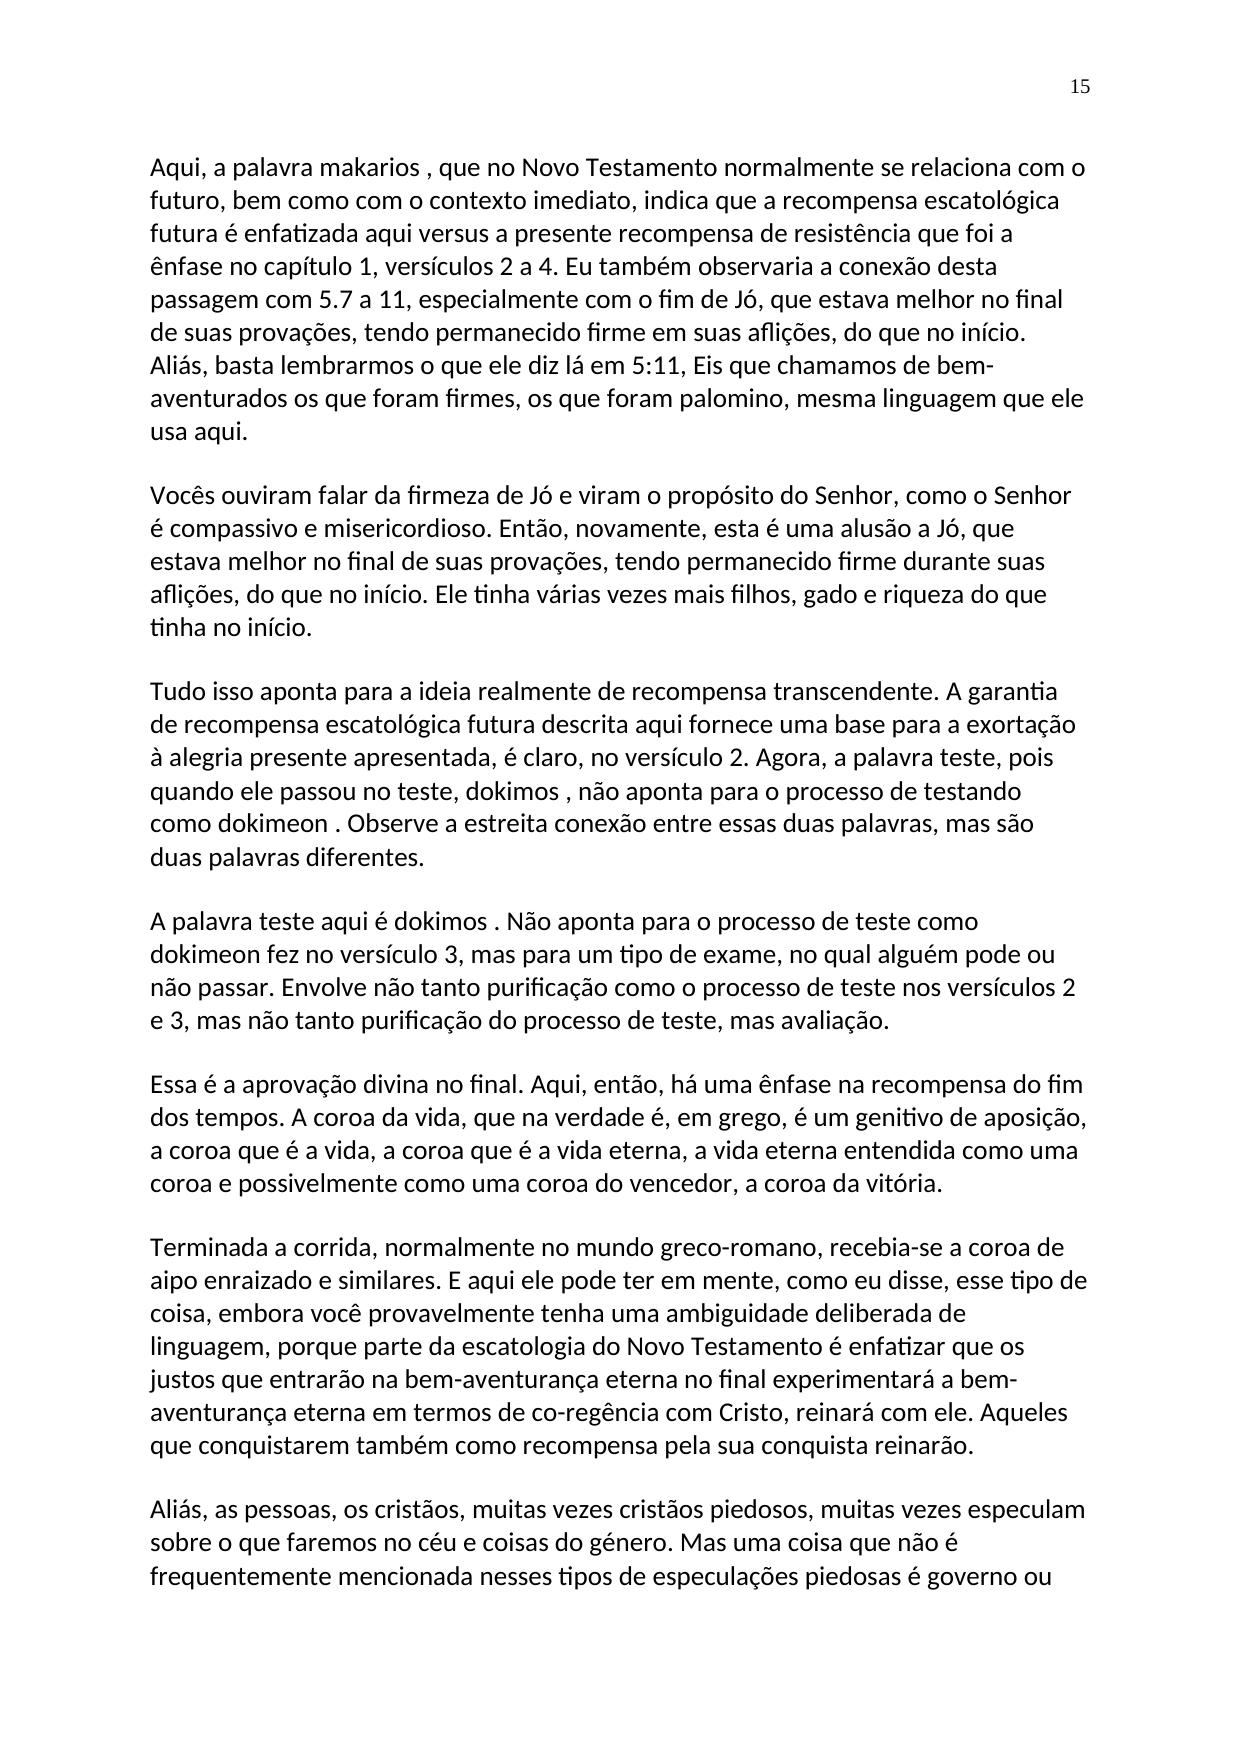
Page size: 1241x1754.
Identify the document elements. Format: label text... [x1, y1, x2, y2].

text Essa é a aprovação divina no final. Aqui, então, há uma ênfase na recompensa do fim dos tempos. A coroa da vida, que na verdade é, em grego, é um genitivo de aposição, a coroa que é a vida, a coroa que é a vida eterna, a vida eterna entendida como uma coroa e possivelmente como uma coroa do vencedor, a coroa da vitória. [150, 1067, 1090, 1199]
text Terminada a corrida, normalmente no mundo greco-romano, recebia-se a coroa de aipo enraizado e similares. E aqui ele pode ter em mente, como eu disse, esse tipo de coisa, embora você provavelmente tenha uma ambiguidade deliberada de linguagem, porque parte da escatologia do Novo Testamento é enfatizar que os justos que entrarão na bem-aventurança eterna no final experimentará a bem-aventurança eterna em termos de co-regência com Cristo, reinará com ele. Aqueles que conquistarem também como recompensa pela sua conquista reinarão. [150, 1230, 1090, 1461]
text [150, 150, 1090, 447]
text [150, 1493, 1090, 1592]
text A palavra teste aqui é dokimos . Não aponta para o processo de teste como dokimeon fez no versículo 3, mas para um tipo de exame, no qual alguém pode ou não passar. Envolve não tanto purificação como o processo de teste nos versículos 2 e 3, mas não tanto purificação do processo de teste, mas avaliação. [150, 904, 1090, 1036]
text Vocês ouviram falar da firmeza de Jó e viram o propósito do Senhor, como o Senhor é compassivo e misericordioso. Então, novamente, esta é uma alusão a Jó, que estava melhor no final de suas provações, tendo permanecido firme durante suas aflições, do que no início. Ele tinha várias vezes mais filhos, gado e riqueza do que tinha no início. [150, 478, 1090, 643]
text Tudo isso aponta para a ideia realmente de recompensa transcendente. A garantia de recompensa escatológica futura descrita aqui fornece uma base para a exortação à alegria presente apresentada, é claro, no versículo 2. Agora, a palavra teste, pois quando ele passou no teste, dokimos , não aponta para o processo de testando como dokimeon . Observe a estreita conexão entre essas duas palavras, mas são duas palavras diferentes. [150, 674, 1090, 873]
